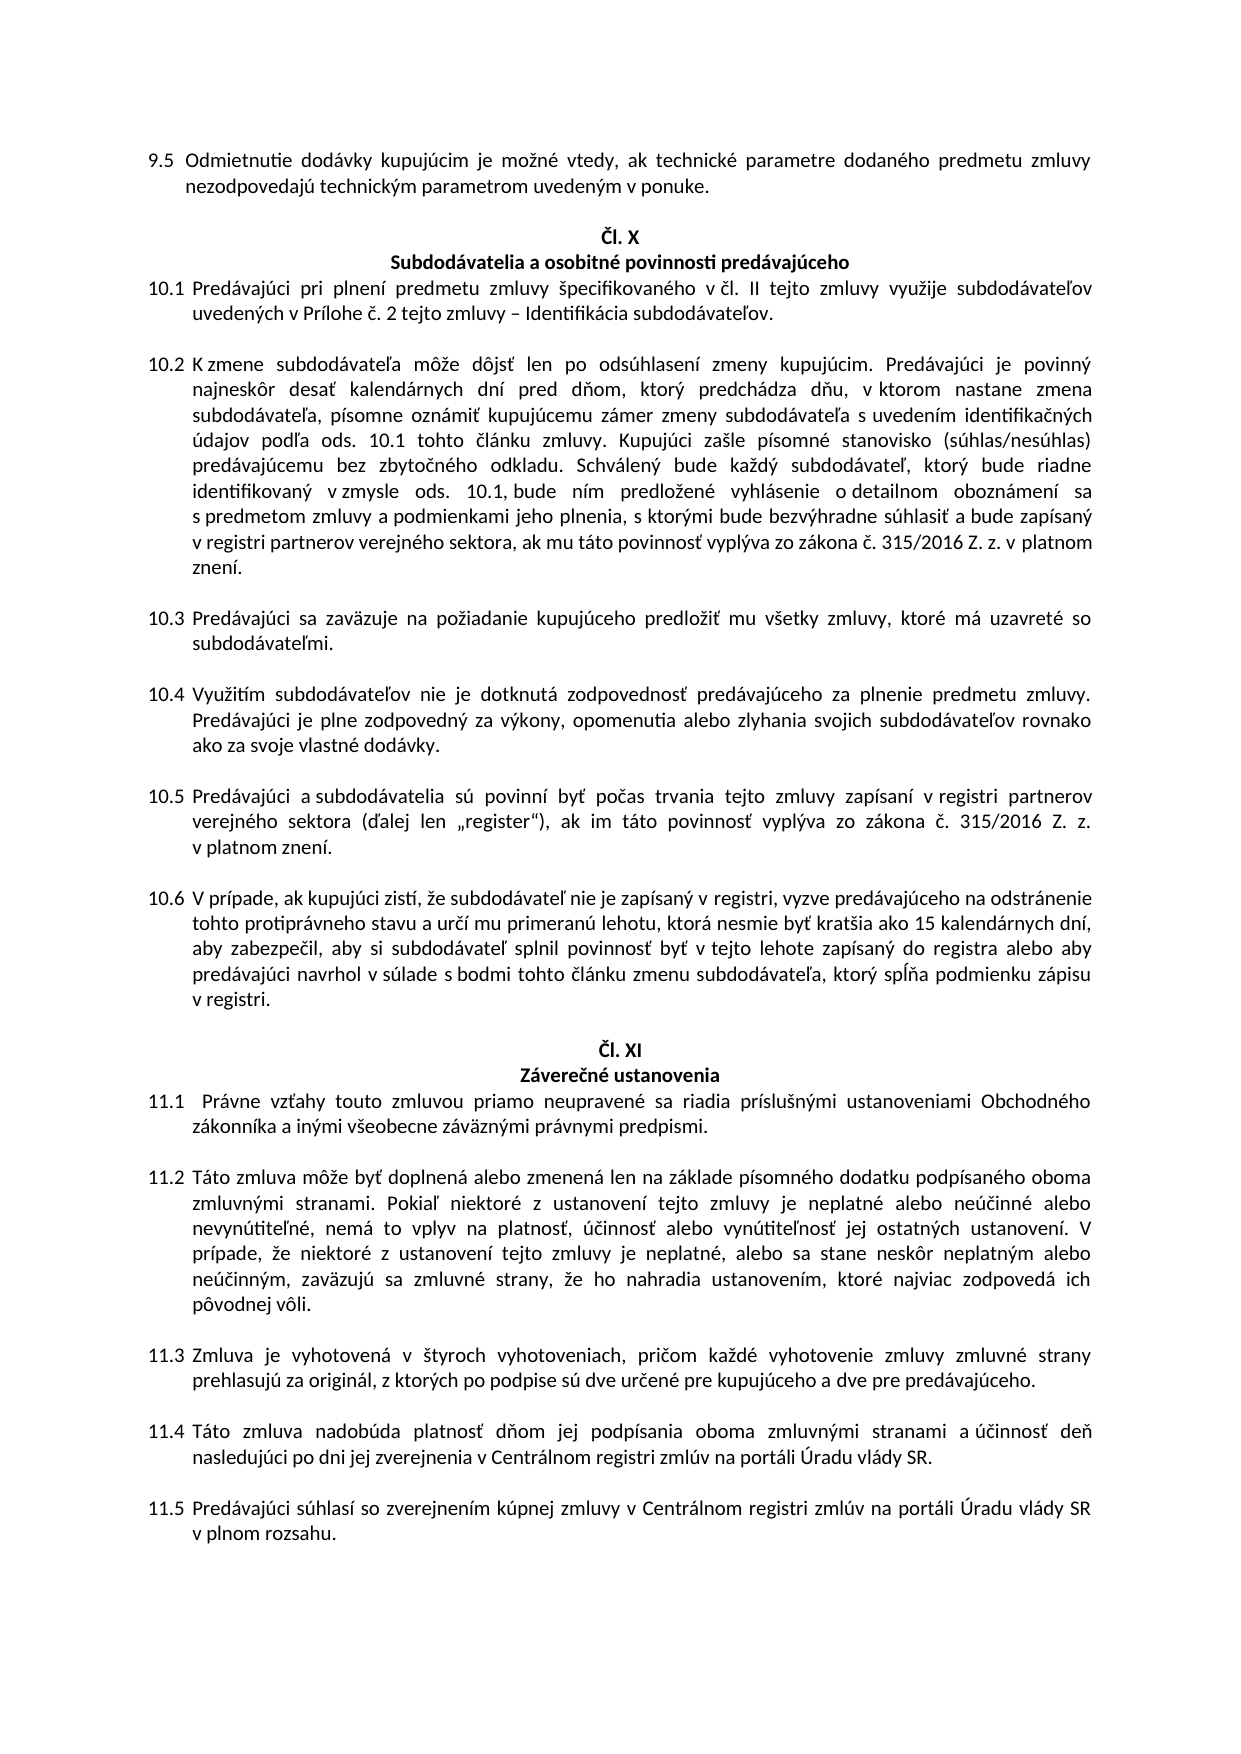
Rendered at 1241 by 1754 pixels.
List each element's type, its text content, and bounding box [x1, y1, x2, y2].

text Čl. X [148, 224, 1093, 249]
text Záverečné ustanovenia [148, 1063, 1093, 1088]
text Subdodávatelia a osobitné povinnosti predávajúceho [148, 249, 1093, 275]
list Táto zmluva môže byť doplnená alebo zmenená len na základe písomného dodatku podpísaného oboma zmluvnými stranami. Pokiaľ niektoré z ustanovení tejto zmluvy je neplatné alebo neúčinné alebo nevynútiteľné, nemá to vplyv na platnosť, účinnosť alebo vynútiteľnosť jej ostatných ustanovení. V prípade, že niektoré z ustanovení tejto zmluvy je neplatné, alebo sa stane neskôr neplatným alebo neúčinným, zaväzujú sa zmluvné strany, že ho nahradia ustanovením, ktoré najviac zodpovedá ich pôvodnej vôli. [148, 1164, 1093, 1317]
list Zmluva je vyhotovená v štyroch vyhotoveniach, pričom každé vyhotovenie zmluvy zmluvné strany prehlasujú za originál, z ktorých po podpise sú dve určené pre kupujúceho a dve pre predávajúceho. [148, 1342, 1093, 1393]
list Využitím subdodávateľov nie je dotknutá zodpovednosť predávajúceho za plnenie predmetu zmluvy. Predávajúci je plne zodpovedný za výkony, opomenutia alebo zlyhania svojich subdodávateľov rovnako ako za svoje vlastné dodávky. [148, 681, 1093, 758]
text Čl. XI [148, 1037, 1093, 1063]
list Táto zmluva nadobúda platnosť dňom jej podpísania oboma zmluvnými stranami a účinnosť deň nasledujúci po dni jej zverejnenia v Centrálnom registri zmlúv na portáli Úradu vlády SR. [148, 1418, 1093, 1469]
list Právne vzťahy touto zmluvou priamo neupravené sa riadia príslušnými ustanoveniami Obchodného zákonníka a inými všeobecne záväznými právnymi predpismi. [148, 1088, 1093, 1139]
list Predávajúci sa zaväzuje na požiadanie kupujúceho predložiť mu všetky zmluvy, ktoré má uzavreté so subdodávateľmi. [148, 605, 1093, 656]
list Predávajúci súhlasí so zverejnením kúpnej zmluvy v Centrálnom registri zmlúv na portáli Úradu vlády SR v plnom rozsahu. [148, 1495, 1093, 1546]
list Predávajúci pri plnení predmetu zmluvy špecifikovaného v čl. II tejto zmluvy využije subdodávateľov uvedených v Prílohe č. 2 tejto zmluvy – Identifikácia subdodávateľov. [148, 275, 1093, 326]
list Odmietnutie dodávky kupujúcim je možné vtedy, ak technické parametre dodaného predmetu zmluvy nezodpovedajú technickým parametrom uvedeným v ponuke. [148, 148, 1093, 198]
list V prípade, ak kupujúci zistí, že subdodávateľ nie je zapísaný v registri, vyzve predávajúceho na odstránenie tohto protiprávneho stavu a určí mu primeranú lehotu, ktorá nesmie byť kratšia ako 15 kalendárnych dní, aby zabezpečil, aby si subdodávateľ splnil povinnosť byť v tejto lehote zapísaný do registra alebo aby predávajúci navrhol v súlade s bodmi tohto článku zmenu subdodávateľa, ktorý spĺňa podmienku zápisu v registri. [148, 885, 1093, 1012]
list Predávajúci a subdodávatelia sú povinní byť počas trvania tejto zmluvy zapísaní v registri partnerov verejného sektora (ďalej len „register“), ak im táto povinnosť vyplýva zo zákona č. 315/2016 Z. z. v platnom znení. [148, 783, 1093, 859]
list K zmene subdodávateľa môže dôjsť len po odsúhlasení zmeny kupujúcim. Predávajúci je povinný najneskôr desať kalendárnych dní pred dňom, ktorý predchádza dňu, v ktorom nastane zmena subdodávateľa, písomne oznámiť kupujúcemu zámer zmeny subdodávateľa s uvedením identifikačných údajov podľa ods. 10.1 tohto článku zmluvy. Kupujúci zašle písomné stanovisko (súhlas/nesúhlas) predávajúcemu bez zbytočného odkladu. Schválený bude každý subdodávateľ, ktorý bude riadne identifikovaný v zmysle ods. 10.1, bude ním predložené vyhlásenie o detailnom oboznámení sa s predmetom zmluvy a podmienkami jeho plnenia, s ktorými bude bezvýhradne súhlasiť a bude zapísaný v registri partnerov verejného sektora, ak mu táto povinnosť vyplýva zo zákona č. 315/2016 Z. z. v platnom znení. [148, 351, 1093, 580]
